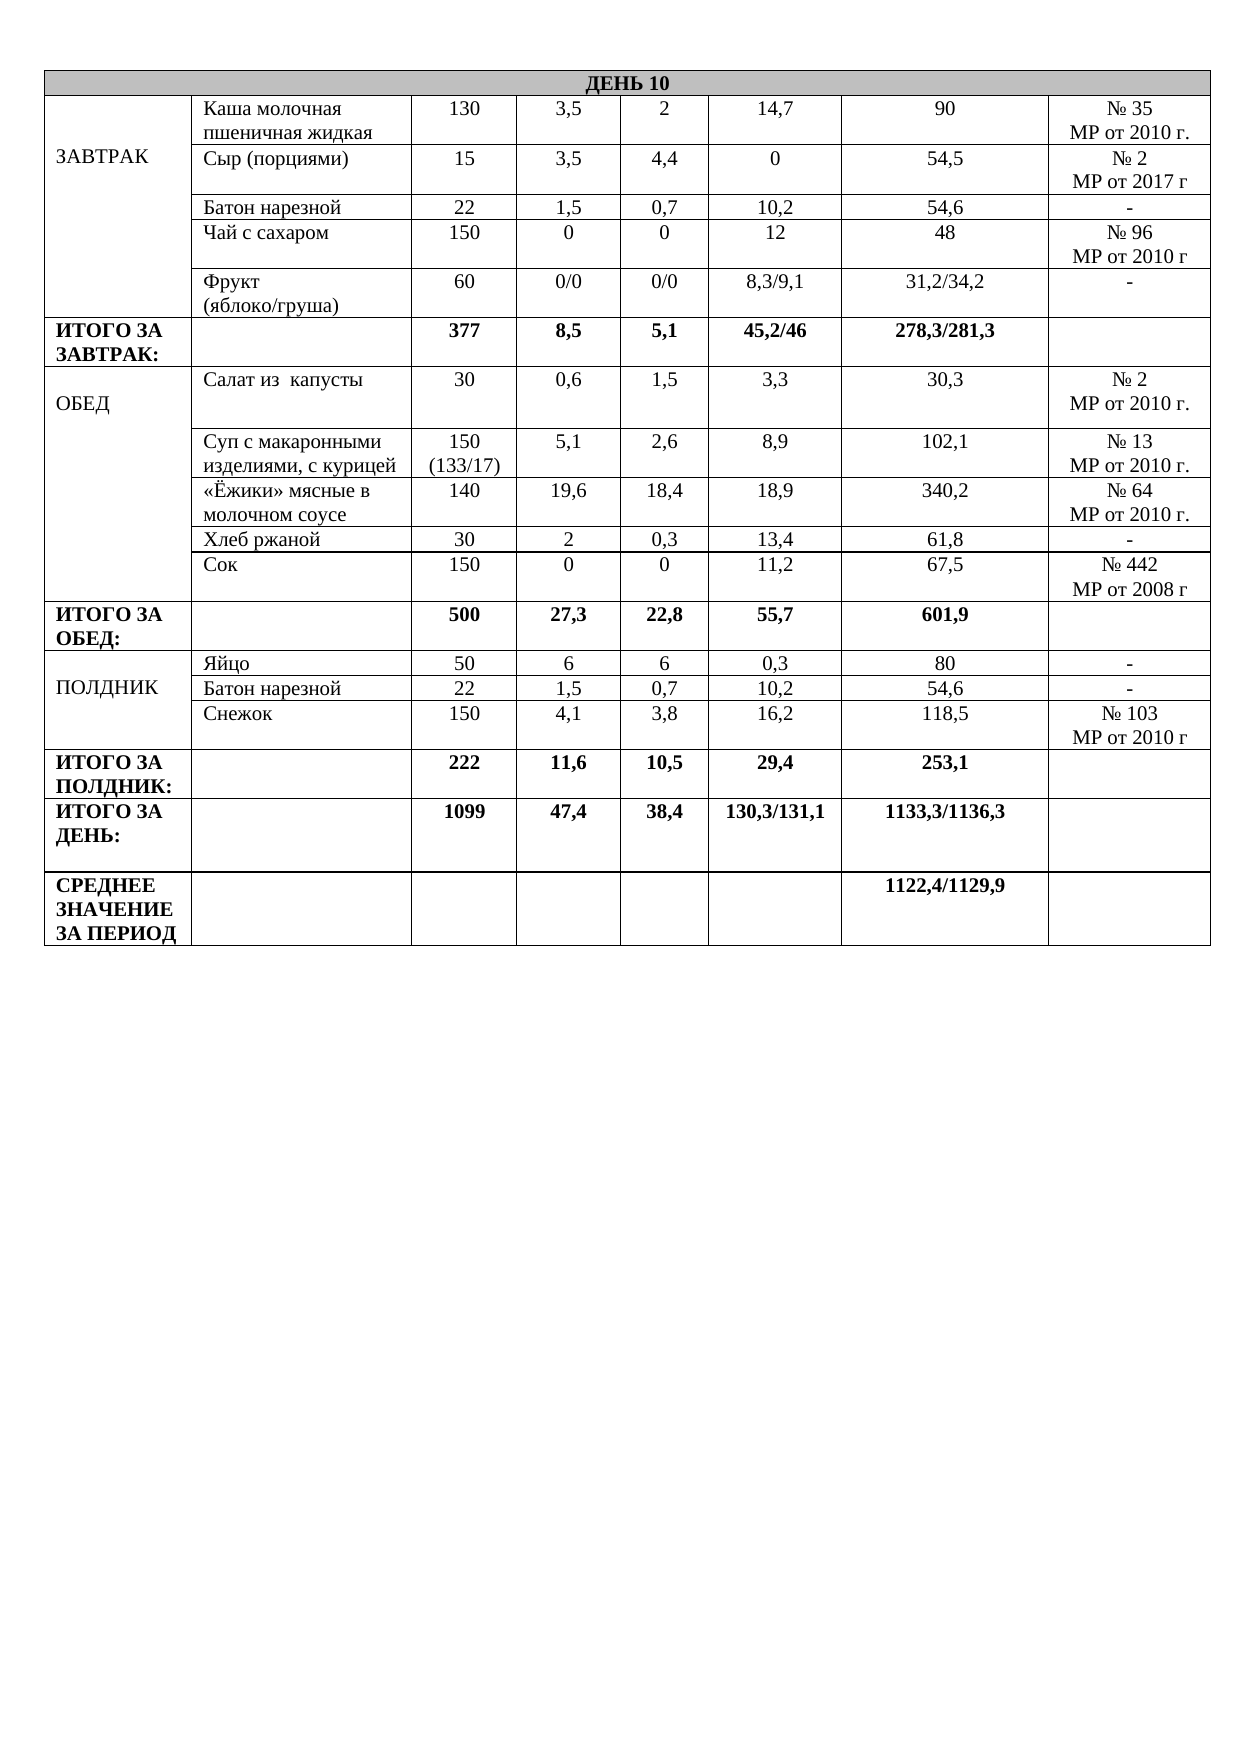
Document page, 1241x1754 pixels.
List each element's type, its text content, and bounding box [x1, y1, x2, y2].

table_cell [1049, 799, 1210, 871]
table_cell 3,8 [621, 701, 708, 749]
table_cell «Ёжики» мясные в молочном соусе [192, 478, 411, 526]
table_cell 253,1 [842, 750, 1048, 798]
table_cell 2 [621, 96, 708, 144]
table_cell 340,2 [842, 478, 1048, 526]
table_cell 0,7 [621, 195, 708, 219]
table_cell 90 [842, 96, 1048, 144]
table_cell № 2 МР от 2010 г. [1049, 367, 1210, 428]
table_cell 6 [517, 651, 620, 675]
table_cell - [1049, 676, 1210, 700]
table_cell № 2 МР от 2017 г [1049, 145, 1210, 193]
table_cell 4,4 [621, 145, 708, 193]
table_cell Снежок [192, 701, 411, 749]
table_cell 8,9 [709, 429, 841, 477]
table_cell 10,2 [709, 676, 841, 700]
table_cell 54,5 [842, 145, 1048, 193]
table_cell 0 [621, 220, 708, 268]
table_cell 30 [412, 527, 516, 551]
table_cell [1049, 750, 1210, 798]
table_cell 0 [517, 220, 620, 268]
table_cell 3,5 [517, 96, 620, 144]
table_cell ИТОГО ЗА ПОЛДНИК: [45, 750, 191, 798]
table_cell 10,2 [709, 195, 841, 219]
table_cell 150 [412, 220, 516, 268]
table_cell 30,3 [842, 367, 1048, 428]
table_cell 2 [517, 527, 620, 551]
table_cell 16,2 [709, 701, 841, 749]
table_cell Яйцо [192, 651, 411, 675]
table_cell 11,2 [709, 553, 841, 601]
table_cell 8,3/9,1 [709, 269, 841, 317]
table_cell 31,2/34,2 [842, 269, 1048, 317]
table_cell Чай с сахаром [192, 220, 411, 268]
table_cell [1049, 873, 1210, 945]
table_cell 18,4 [621, 478, 708, 526]
table_cell 10,5 [621, 750, 708, 798]
table_cell 1,5 [517, 195, 620, 219]
table_cell 118,5 [842, 701, 1048, 749]
table_cell № 96 МР от 2010 г [1049, 220, 1210, 268]
table_cell 1,5 [621, 367, 708, 428]
table_cell [1049, 602, 1210, 650]
table_cell [192, 318, 411, 366]
table_cell 22 [412, 195, 516, 219]
table_cell 11,6 [517, 750, 620, 798]
table_cell 601,9 [842, 602, 1048, 650]
table_cell 278,3/281,3 [842, 318, 1048, 366]
table_cell Салат из капусты [192, 367, 411, 428]
table_cell 4,1 [517, 701, 620, 749]
table_cell 45,2/46 [709, 318, 841, 366]
table_cell № 442 МР от 2008 г [1049, 553, 1210, 601]
table_cell ДЕНЬ 10 [45, 71, 1210, 95]
table_cell Сыр (порциями) [192, 145, 411, 193]
table_cell [1049, 318, 1210, 366]
table_cell 55,7 [709, 602, 841, 650]
table_cell Каша молочная пшеничная жидкая [192, 96, 411, 144]
table_cell Фрукт (яблоко/груша) [192, 269, 411, 317]
table_cell 5,1 [517, 429, 620, 477]
table_cell ЗАВТРАК [45, 96, 191, 317]
table_cell 0 [709, 145, 841, 193]
table_cell 67,5 [842, 553, 1048, 601]
table_cell [192, 799, 411, 871]
table_cell 1,5 [517, 676, 620, 700]
table_cell Батон нарезной [192, 195, 411, 219]
table_cell Сок [192, 553, 411, 601]
table_cell ИТОГО ЗА ДЕНЬ: [45, 799, 191, 871]
table_cell 1122,4/1129,9 [842, 873, 1048, 945]
table_cell [192, 873, 411, 945]
table_cell ПОЛДНИК [45, 651, 191, 749]
table_cell 150 (133/17) [412, 429, 516, 477]
table_cell 2,6 [621, 429, 708, 477]
table_cell 0,3 [709, 651, 841, 675]
table_cell № 35 МР от 2010 г. [1049, 96, 1210, 144]
table_cell № 13 МР от 2010 г. [1049, 429, 1210, 477]
table_cell [192, 602, 411, 650]
table_cell 3,5 [517, 145, 620, 193]
table_cell 102,1 [842, 429, 1048, 477]
table_cell [412, 873, 516, 945]
table_cell 3,3 [709, 367, 841, 428]
table_cell ИТОГО ЗА ЗАВТРАК: [45, 318, 191, 366]
table_cell - [1049, 195, 1210, 219]
table_cell 50 [412, 651, 516, 675]
table_cell 22,8 [621, 602, 708, 650]
table_cell 0/0 [621, 269, 708, 317]
table_cell № 64 МР от 2010 г. [1049, 478, 1210, 526]
table_cell ИТОГО ЗА ОБЕД: [45, 602, 191, 650]
table_cell [517, 873, 620, 945]
table_cell 54,6 [842, 195, 1048, 219]
table_cell 38,4 [621, 799, 708, 871]
table_cell 1099 [412, 799, 516, 871]
table_cell - [1049, 651, 1210, 675]
table_cell 222 [412, 750, 516, 798]
table_cell 30 [412, 367, 516, 428]
table_cell 0,6 [517, 367, 620, 428]
table_cell Хлеб ржаной [192, 527, 411, 551]
table_cell 130,3/131,1 [709, 799, 841, 871]
table_cell Суп с макаронными изделиями, с курицей [192, 429, 411, 477]
table_cell 150 [412, 553, 516, 601]
table_cell 47,4 [517, 799, 620, 871]
table_cell - [1049, 269, 1210, 317]
table_cell 1133,3/1136,3 [842, 799, 1048, 871]
table_cell [709, 873, 841, 945]
table_cell № 103 МР от 2010 г [1049, 701, 1210, 749]
table_cell 54,6 [842, 676, 1048, 700]
table_cell - [1049, 527, 1210, 551]
table_cell 0 [621, 553, 708, 601]
table_cell [192, 750, 411, 798]
table_cell 15 [412, 145, 516, 193]
table_cell 140 [412, 478, 516, 526]
table_cell 80 [842, 651, 1048, 675]
table_cell 14,7 [709, 96, 841, 144]
table_cell 377 [412, 318, 516, 366]
table_cell СРЕДНЕЕ ЗНАЧЕНИЕ ЗА ПЕРИОД [45, 873, 191, 945]
table_cell 0 [517, 553, 620, 601]
table_cell 27,3 [517, 602, 620, 650]
table_cell 12 [709, 220, 841, 268]
table_cell 60 [412, 269, 516, 317]
table_cell 18,9 [709, 478, 841, 526]
table_cell 8,5 [517, 318, 620, 366]
table_cell 13,4 [709, 527, 841, 551]
table_cell 22 [412, 676, 516, 700]
table_cell 29,4 [709, 750, 841, 798]
table_cell 6 [621, 651, 708, 675]
table_cell Батон нарезной [192, 676, 411, 700]
table_cell 500 [412, 602, 516, 650]
table_cell 19,6 [517, 478, 620, 526]
table_cell 0,3 [621, 527, 708, 551]
table_cell 130 [412, 96, 516, 144]
table_cell 5,1 [621, 318, 708, 366]
table_cell 0,7 [621, 676, 708, 700]
table_cell 61,8 [842, 527, 1048, 551]
table_cell 0/0 [517, 269, 620, 317]
table_cell 150 [412, 701, 516, 749]
table_cell ОБЕД [45, 367, 191, 601]
table_cell 48 [842, 220, 1048, 268]
table_cell [621, 873, 708, 945]
